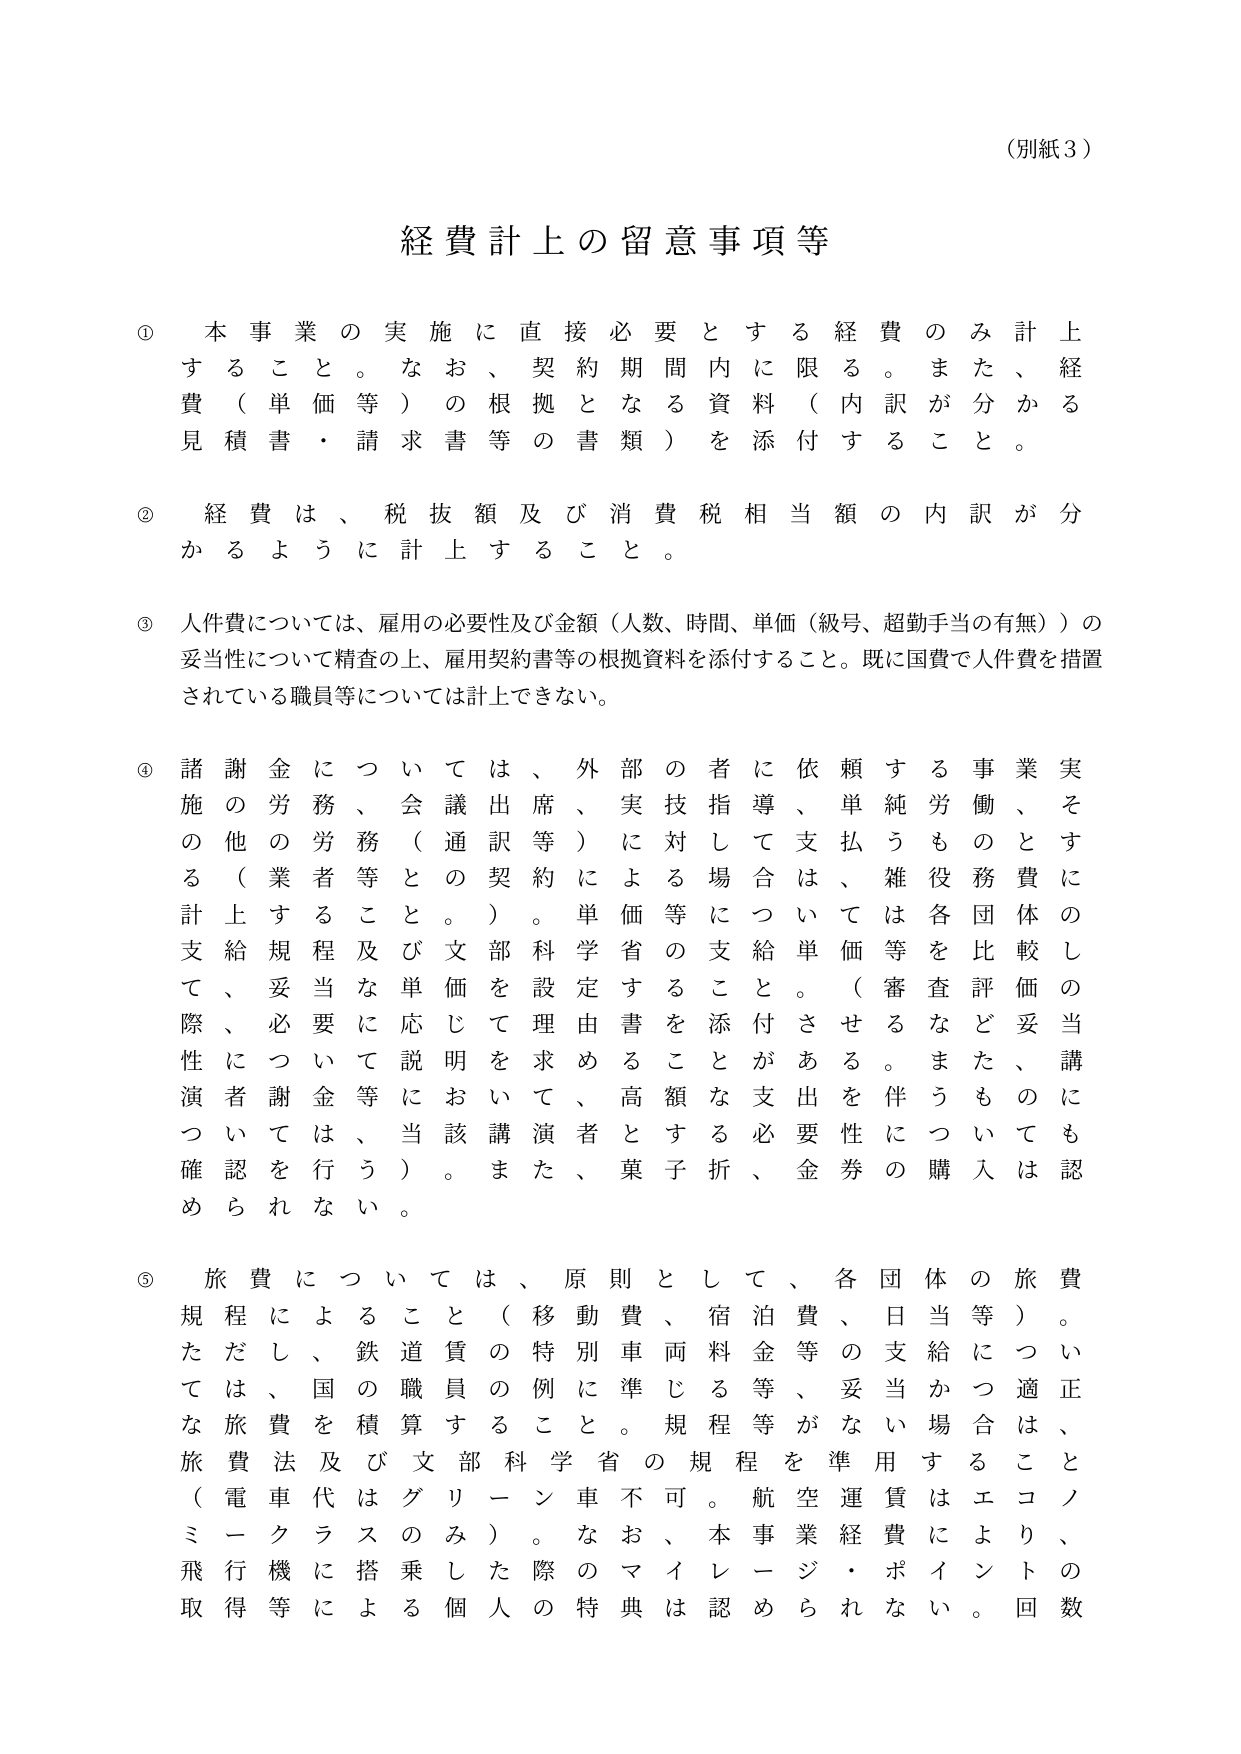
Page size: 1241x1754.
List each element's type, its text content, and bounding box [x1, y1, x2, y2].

text 経費計上の留意事項等 [137, 202, 1104, 275]
text ① 本事業の実施に直接必要とする経費のみ計上すること。なお、契約期間内に限る。また、経費（単価等）の根拠となる資料（内訳が分かる見積書・請求書等の書類）を添付すること。 [137, 312, 1104, 458]
text ② 経費は、税抜額及び消費税相当額の内訳が分かるように計上すること。 [137, 494, 1104, 567]
text ③ 人件費については、雇用の必要性及び金額（人数、時間、単価（級号、超勤手当の有無））の妥当性について精査の上、雇用契約書等の根拠資料を添付すること。既に国費で人件費を措置されている職員等については計上できない。 [137, 603, 1104, 713]
text ④ 諸謝金については、外部の者に依頼する事業実施の労務、会議出席、実技指導、単純労働、その他の労務（通訳等）に対して支払うものとする（業者等との契約による場合は、雑役務費に計上すること。）。単価等については各団体の支給規程及び文部科学省の支給単価等を比較して、妥当な単価を設定すること。（審査評価の際、必要に応じて理由書を添付させるなど妥当性について説明を求めることがある。また、講演者謝金等において、高額な支出を伴うものについては、当該講演者とする必要性についても確認を行う）。また、菓子折、金券の購入は認められない。 [137, 749, 1104, 1223]
text （別紙３） [137, 129, 1104, 166]
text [137, 1260, 1104, 1624]
